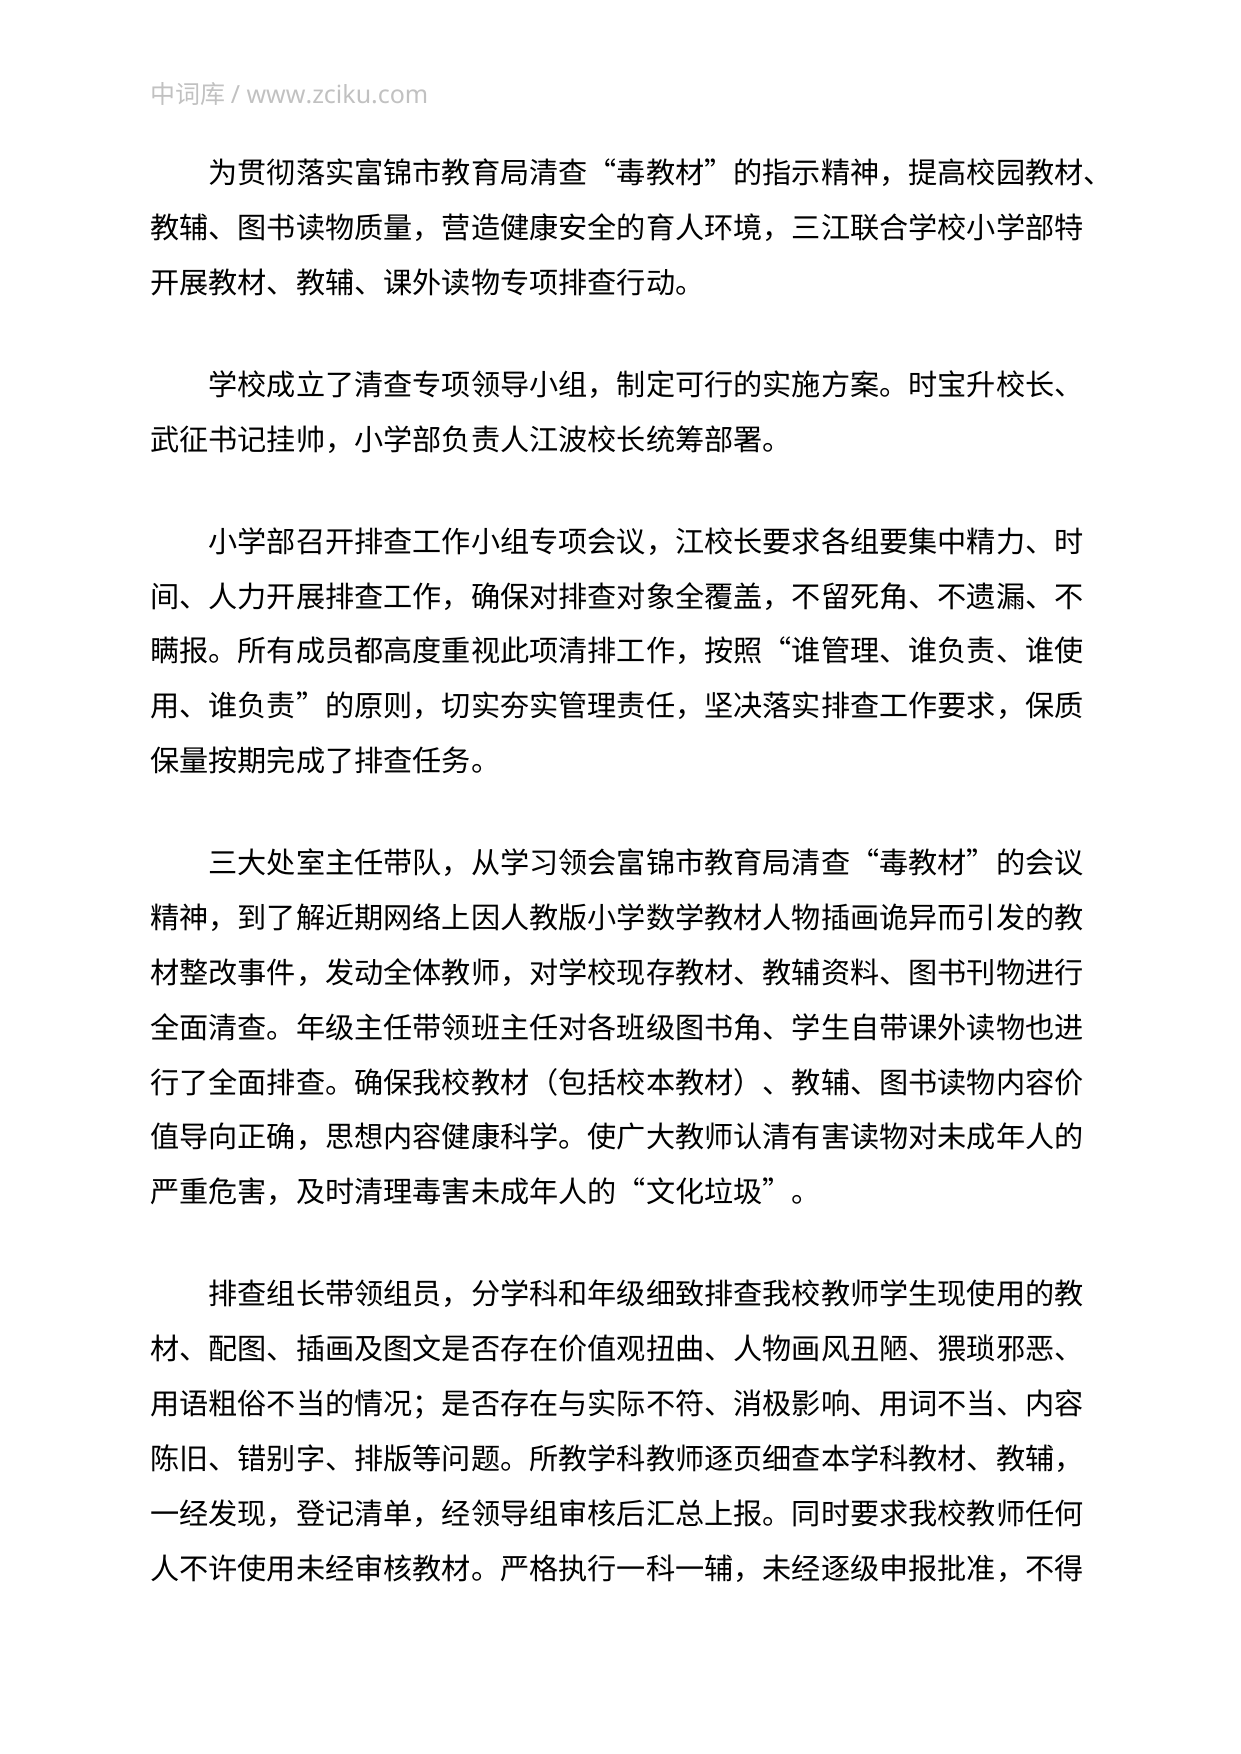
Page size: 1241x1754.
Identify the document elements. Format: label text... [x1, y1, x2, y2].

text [150, 1271, 1090, 1587]
text 为贯彻落实富锦市教育局清查“毒教材”的指示精神，提高校园教材、教辅、图书读物质量，营造健康安全的育人环境，三江联合学校小学部特开展教材、教辅、课外读物专项排查行动。 [150, 150, 1090, 302]
text 三大处室主任带队，从学习领会富锦市教育局清查“毒教材”的会议精神，到了解近期网络上因人教版小学数学教材人物插画诡异而引发的教材整改事件，发动全体教师，对学校现存教材、教辅资料、图书刊物进行全面清查。年级主任带领班主任对各班级图书角、学生自带课外读物也进行了全面排查。确保我校教材（包括校本教材）、教辅、图书读物内容价值导向正确，思想内容健康科学。使广大教师认清有害读物对未成年人的严重危害，及时清理毒害未成年人的“文化垃圾”。 [150, 839, 1090, 1211]
text 小学部召开排查工作小组专项会议，江校长要求各组要集中精力、时间、人力开展排查工作，确保对排查对象全覆盖，不留死角、不遗漏、不瞒报。所有成员都高度重视此项清排工作，按照“谁管理、谁负责、谁使用、谁负责”的原则，切实夯实管理责任，坚决落实排查工作要求，保质保量按期完成了排查任务。 [150, 518, 1090, 780]
text 学校成立了清查专项领导小组，制定可行的实施方案。时宝升校长、武征书记挂帅，小学部负责人江波校长统筹部署。 [150, 362, 1090, 459]
